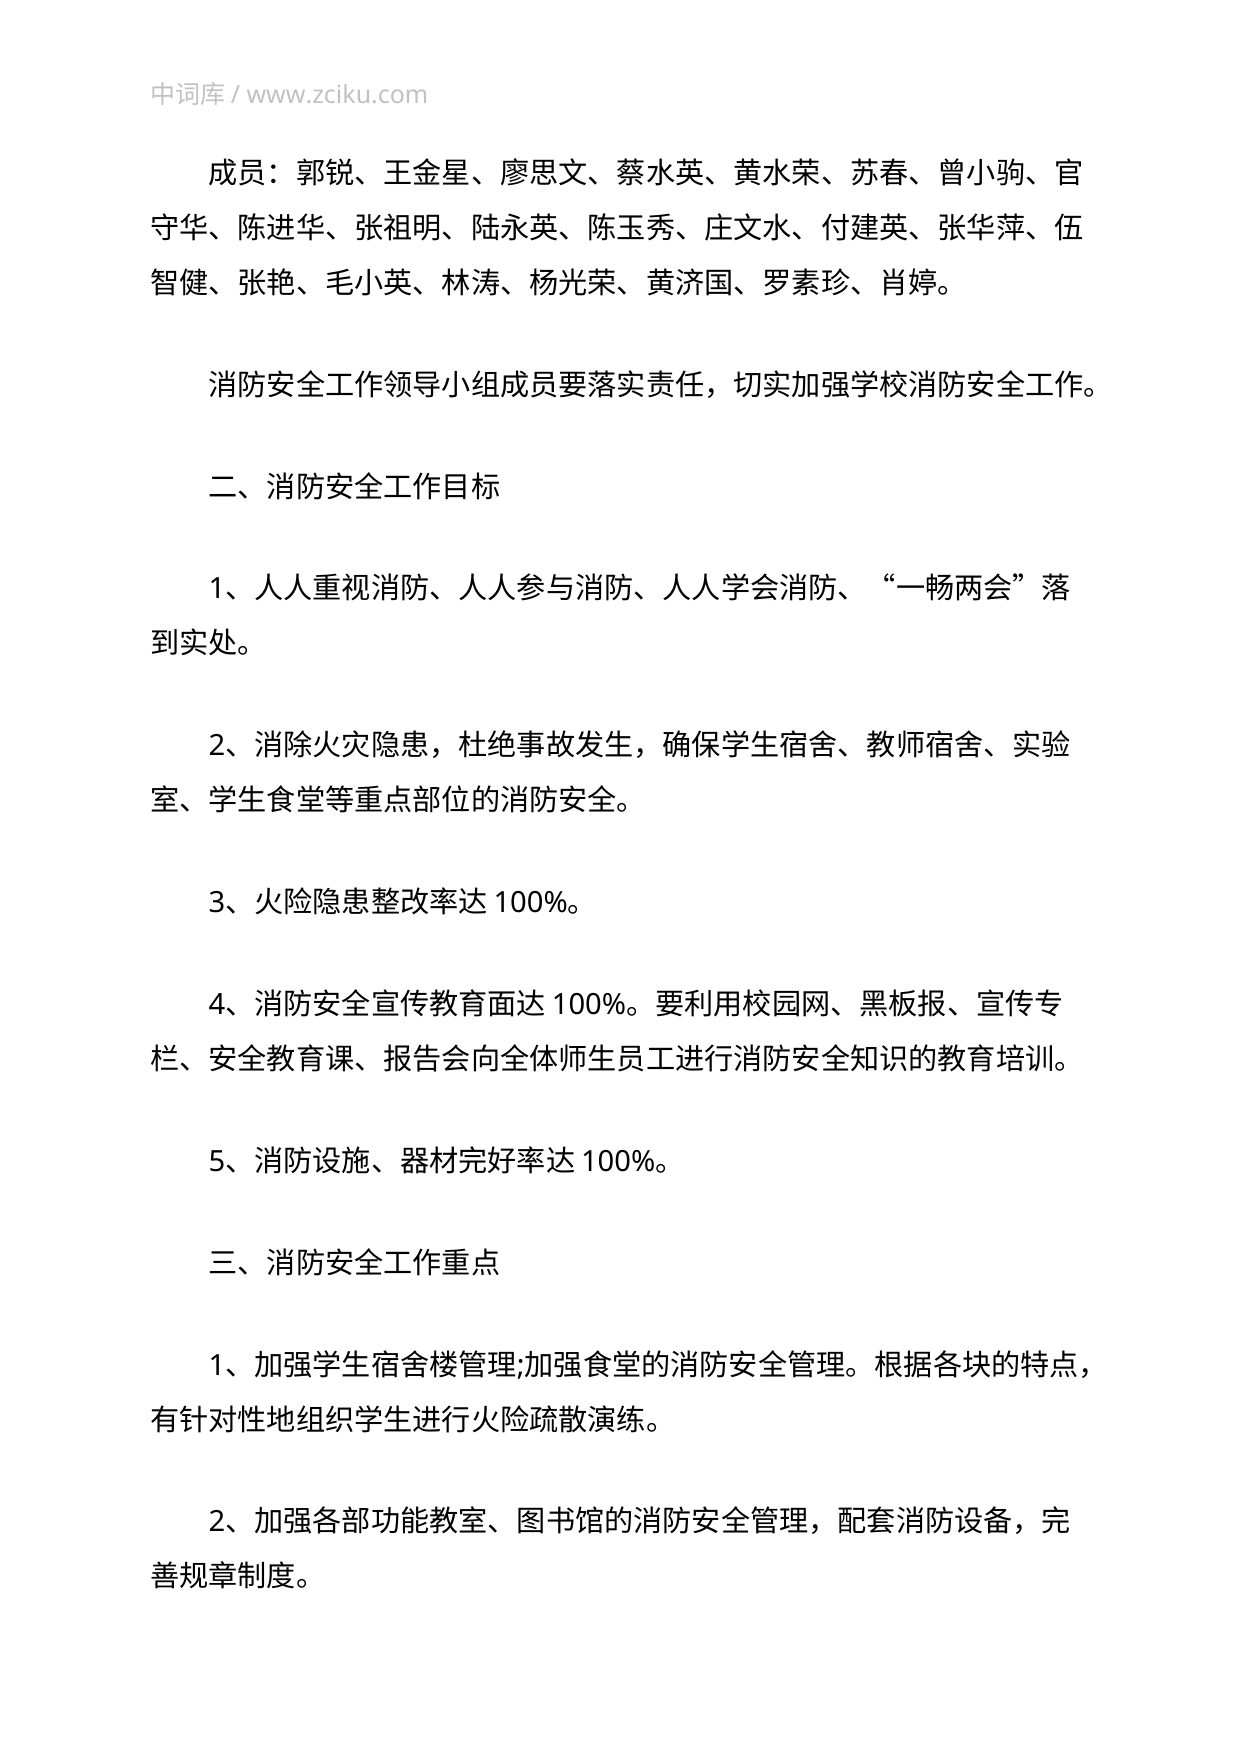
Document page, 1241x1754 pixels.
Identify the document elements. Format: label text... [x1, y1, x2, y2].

text 二、消防安全工作目标 [150, 463, 1090, 506]
text 2、消除火灾隐患，杜绝事故发生，确保学生宿舍、教师宿舍、实验室、学生食堂等重点部位的消防安全。 [150, 722, 1090, 819]
text 消防安全工作领导小组成员要落实责任，切实加强学校消防安全工作。 [150, 362, 1090, 404]
text 4、消防安全宣传教育面达100%。要利用校园网、黑板报、宣传专栏、安全教育课、报告会向全体师生员工进行消防安全知识的教育培训。 [150, 981, 1090, 1078]
text 成员：郭锐、王金星、廖思文、蔡水英、黄水荣、苏春、曾小驹、官守华、陈进华、张祖明、陆永英、陈玉秀、庄文水、付建英、张华萍、伍智健、张艳、毛小英、林涛、杨光荣、黄济国、罗素珍、肖婷。 [150, 150, 1090, 302]
text 1、人人重视消防、人人参与消防、人人学会消防、“一畅两会”落到实处。 [150, 565, 1090, 662]
text 1、加强学生宿舍楼管理;加强食堂的消防安全管理。根据各块的特点，有针对性地组织学生进行火险疏散演练。 [150, 1341, 1090, 1438]
text 5、消防设施、器材完好率达100%。 [150, 1137, 1090, 1180]
text 三、消防安全工作重点 [150, 1239, 1090, 1282]
text 3、火险隐患整改率达100%。 [150, 879, 1090, 921]
text 2、加强各部功能教室、图书馆的消防安全管理，配套消防设备，完善规章制度。 [150, 1498, 1090, 1595]
